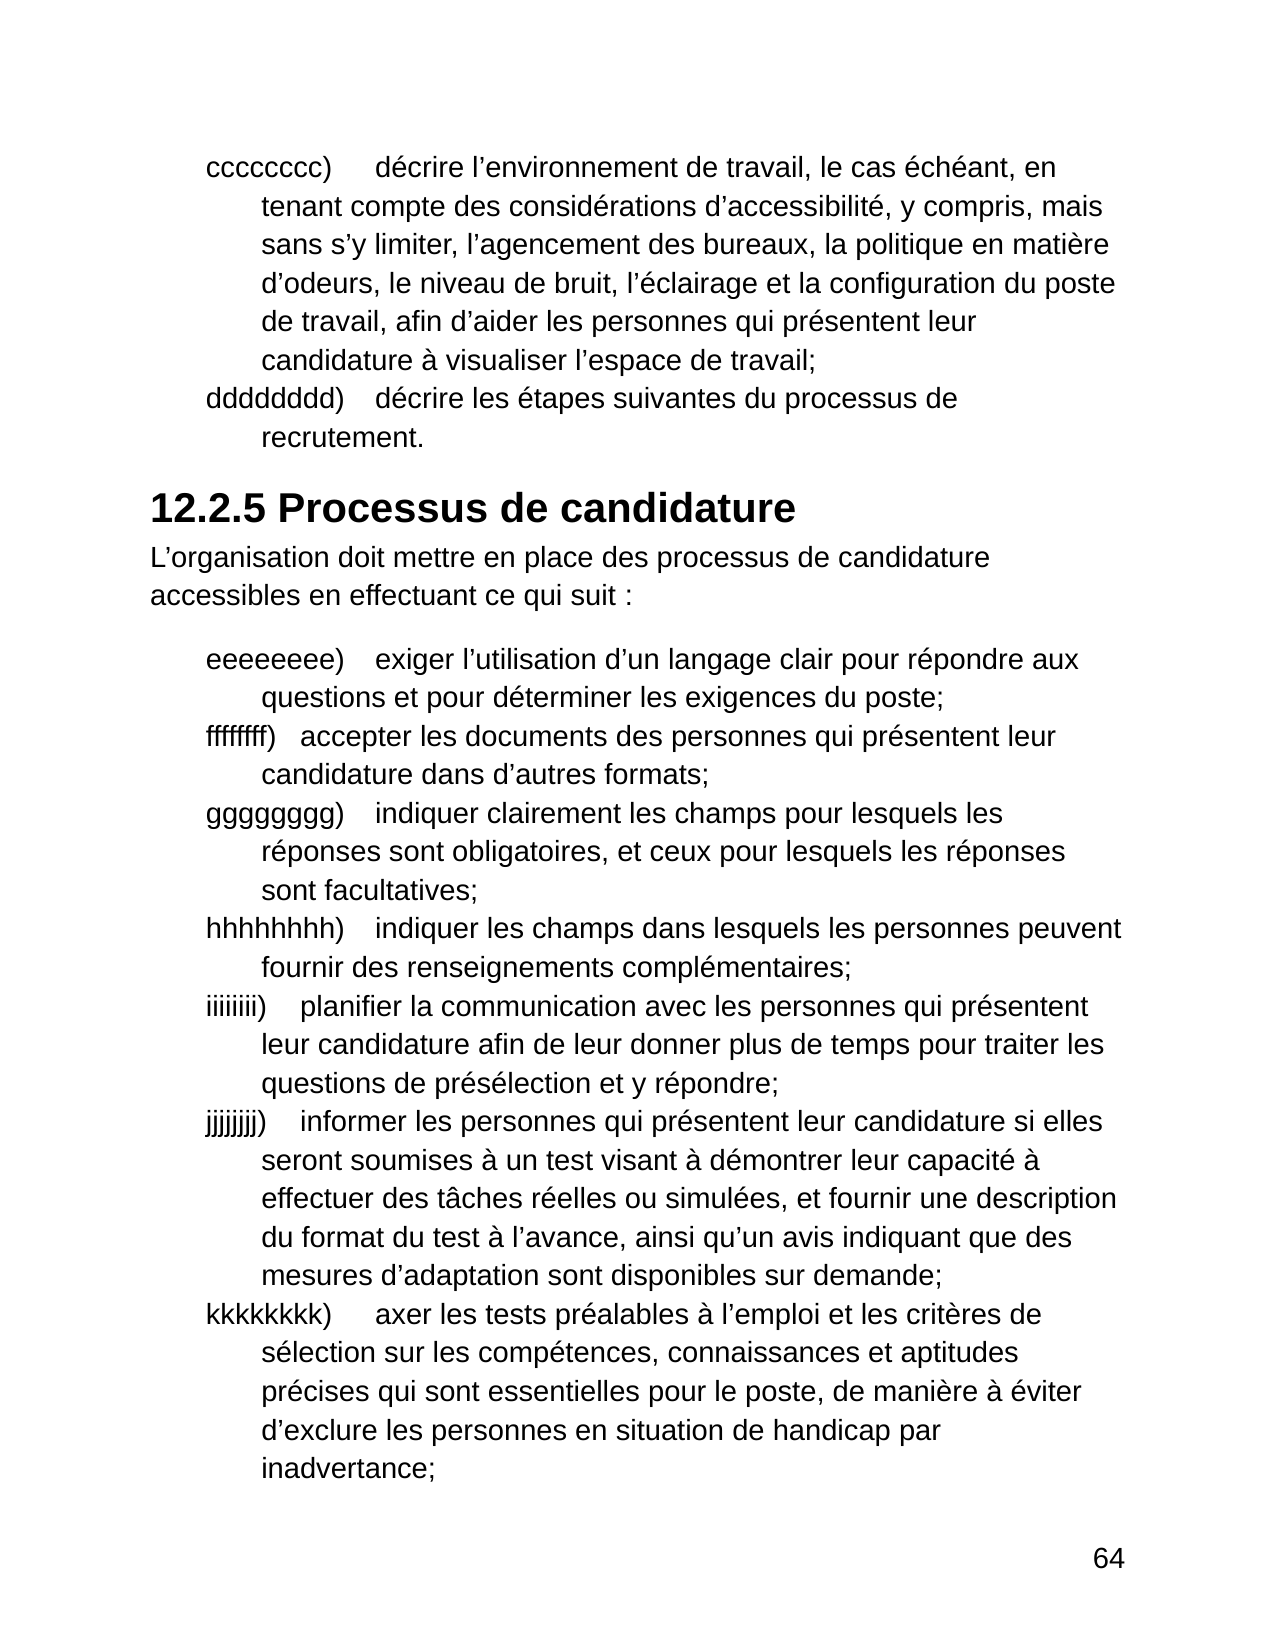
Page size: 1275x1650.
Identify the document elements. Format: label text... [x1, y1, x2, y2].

list planifier la communication avec les personnes qui présentent leur candidature afin de leur donner plus de temps pour traiter les questions de présélection et y répondre; [206, 988, 1125, 1099]
list décrire l’environnement de travail, le cas échéant, en tenant compte des considérations d’accessibilité, y compris, mais sans s’y limiter, l’agencement des bureaux, la politique en matière d’odeurs, le niveau de bruit, l’éclairage et la configuration du poste de travail, afin d’aider les personnes qui présentent leur candidature à visualiser l’espace de travail; [206, 150, 1125, 376]
list accepter les documents des personnes qui présentent leur candidature dans d’autres formats; [206, 719, 1125, 791]
list exiger l’utilisation d’un langage clair pour répondre aux questions et pour déterminer les exigences du poste; [206, 642, 1125, 714]
list décrire les étapes suivantes du processus de recrutement. [206, 381, 1125, 453]
list axer les tests préalables à l’emploi et les critères de sélection sur les compétences, connaissances et aptitudes précises qui sont essentielles pour le poste, de manière à éviter d’exclure les personnes en situation de handicap par inadvertance; [206, 1297, 1125, 1484]
list indiquer les champs dans lesquels les personnes peuvent fournir des renseignements complémentaires; [206, 911, 1125, 983]
list informer les personnes qui présentent leur candidature si elles seront soumises à un test visant à démontrer leur capacité à effectuer des tâches réelles ou simulées, et fournir une description du format du test à l’avance, ainsi qu’un avis indiquant que des mesures d’adaptation sont disponibles sur demande; [206, 1104, 1125, 1292]
subtitle Processus de candidature [150, 483, 1125, 531]
list indiquer clairement les champs pour lesquels les réponses sont obligatoires, et ceux pour lesquels les réponses sont facultatives; [206, 796, 1125, 906]
text L’organisation doit mettre en place des processus de candidature accessibles en effectuant ce qui suit : [150, 539, 1125, 612]
